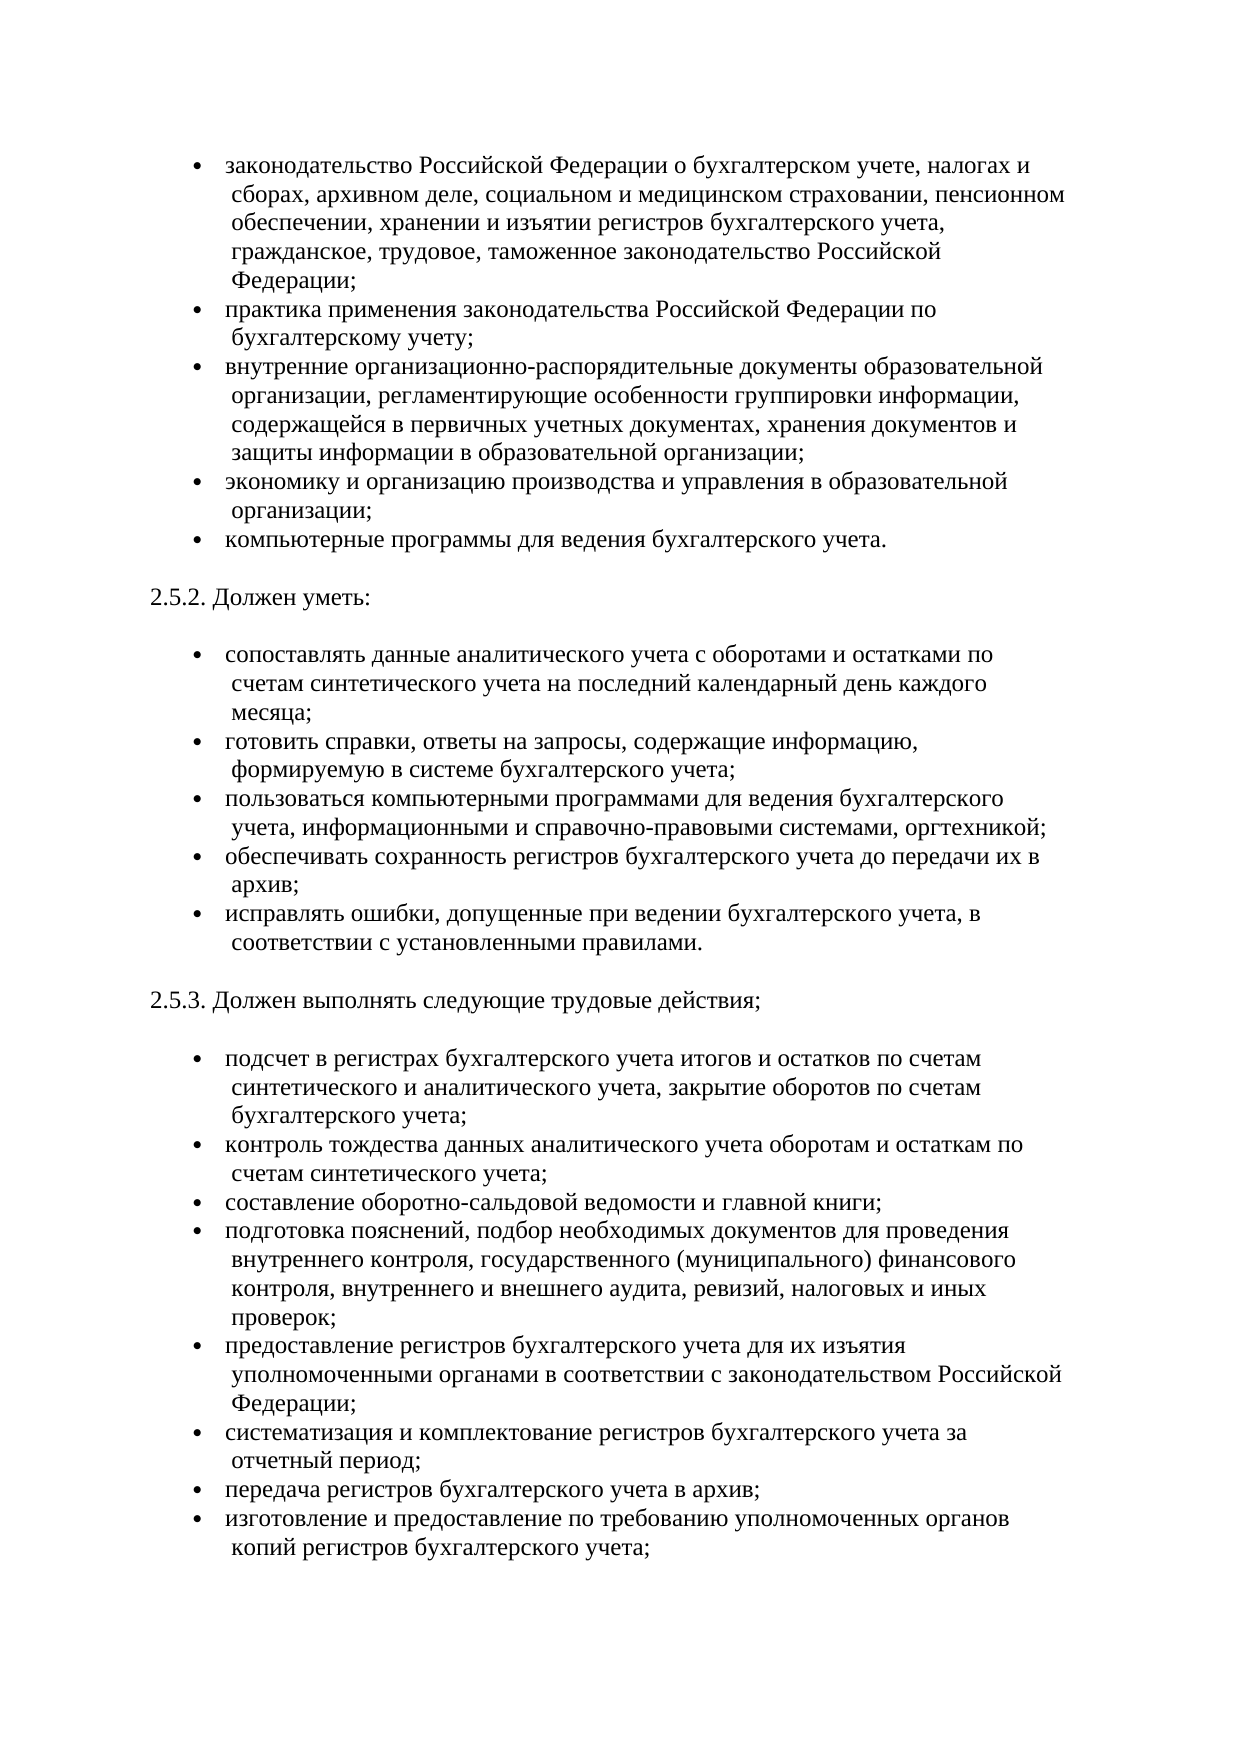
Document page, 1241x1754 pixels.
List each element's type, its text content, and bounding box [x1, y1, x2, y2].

list пользоваться компьютерными программами для ведения бухгалтерского учета, информационными и справочно-правовыми системами, оргтехникой; [194, 783, 1071, 841]
list обеспечивать сохранность регистров бухгалтерского учета до передачи их в архив; [194, 841, 1071, 898]
list подготовка пояснений, подбор необходимых документов для проведения внутреннего контроля, государственного (муниципального) финансового контроля, внутреннего и внешнего аудита, ревизий, налоговых и иных проверок; [194, 1215, 1071, 1330]
text 2.5.2. Должен уметь: [150, 582, 1090, 610]
list практика применения законодательства Российской Федерации по бухгалтерскому учету; [194, 294, 1071, 351]
list изготовление и предоставление по требованию уполномоченных органов копий регистров бухгалтерского учета; [194, 1503, 1071, 1560]
list контроль тождества данных аналитического учета оборотам и остаткам по счетам синтетического учета; [194, 1129, 1071, 1187]
list передача регистров бухгалтерского учета в архив; [194, 1474, 1071, 1503]
list подсчет в регистрах бухгалтерского учета итогов и остатков по счетам синтетического и аналитического учета, закрытие оборотов по счетам бухгалтерского учета; [194, 1043, 1071, 1129]
list сопоставлять данные аналитического учета с оборотами и остатками по счетам синтетического учета на последний календарный день каждого месяца; [194, 639, 1071, 726]
list составление оборотно-сальдовой ведомости и главной книги; [194, 1187, 1071, 1215]
list исправлять ошибки, допущенные при ведении бухгалтерского учета, в соответствии с установленными правилами. [194, 898, 1071, 956]
list компьютерные программы для ведения бухгалтерского учета. [194, 524, 1071, 552]
text 2.5.3. Должен выполнять следующие трудовые действия; [150, 985, 1090, 1014]
list систематизация и комплектование регистров бухгалтерского учета за отчетный период; [194, 1417, 1071, 1474]
list внутренние организационно-распорядительные документы образовательной организации, регламентирующие особенности группировки информации, содержащейся в первичных учетных документах, хранения документов и защиты информации в образовательной организации; [194, 351, 1071, 466]
list предоставление регистров бухгалтерского учета для их изъятия уполномоченными органами в соответствии с законодательством Российской Федерации; [194, 1330, 1071, 1417]
list готовить справки, ответы на запросы, содержащие информацию, формируемую в системе бухгалтерского учета; [194, 726, 1071, 783]
list законодательство Российской Федерации о бухгалтерском учете, налогах и сборах, архивном деле, социальном и медицинском страховании, пенсионном обеспечении, хранении и изъятии регистров бухгалтерского учета, гражданское, трудовое, таможенное законодательство Российской Федерации; [194, 150, 1071, 294]
list экономику и организацию производства и управления в образовательной организации; [194, 466, 1071, 524]
